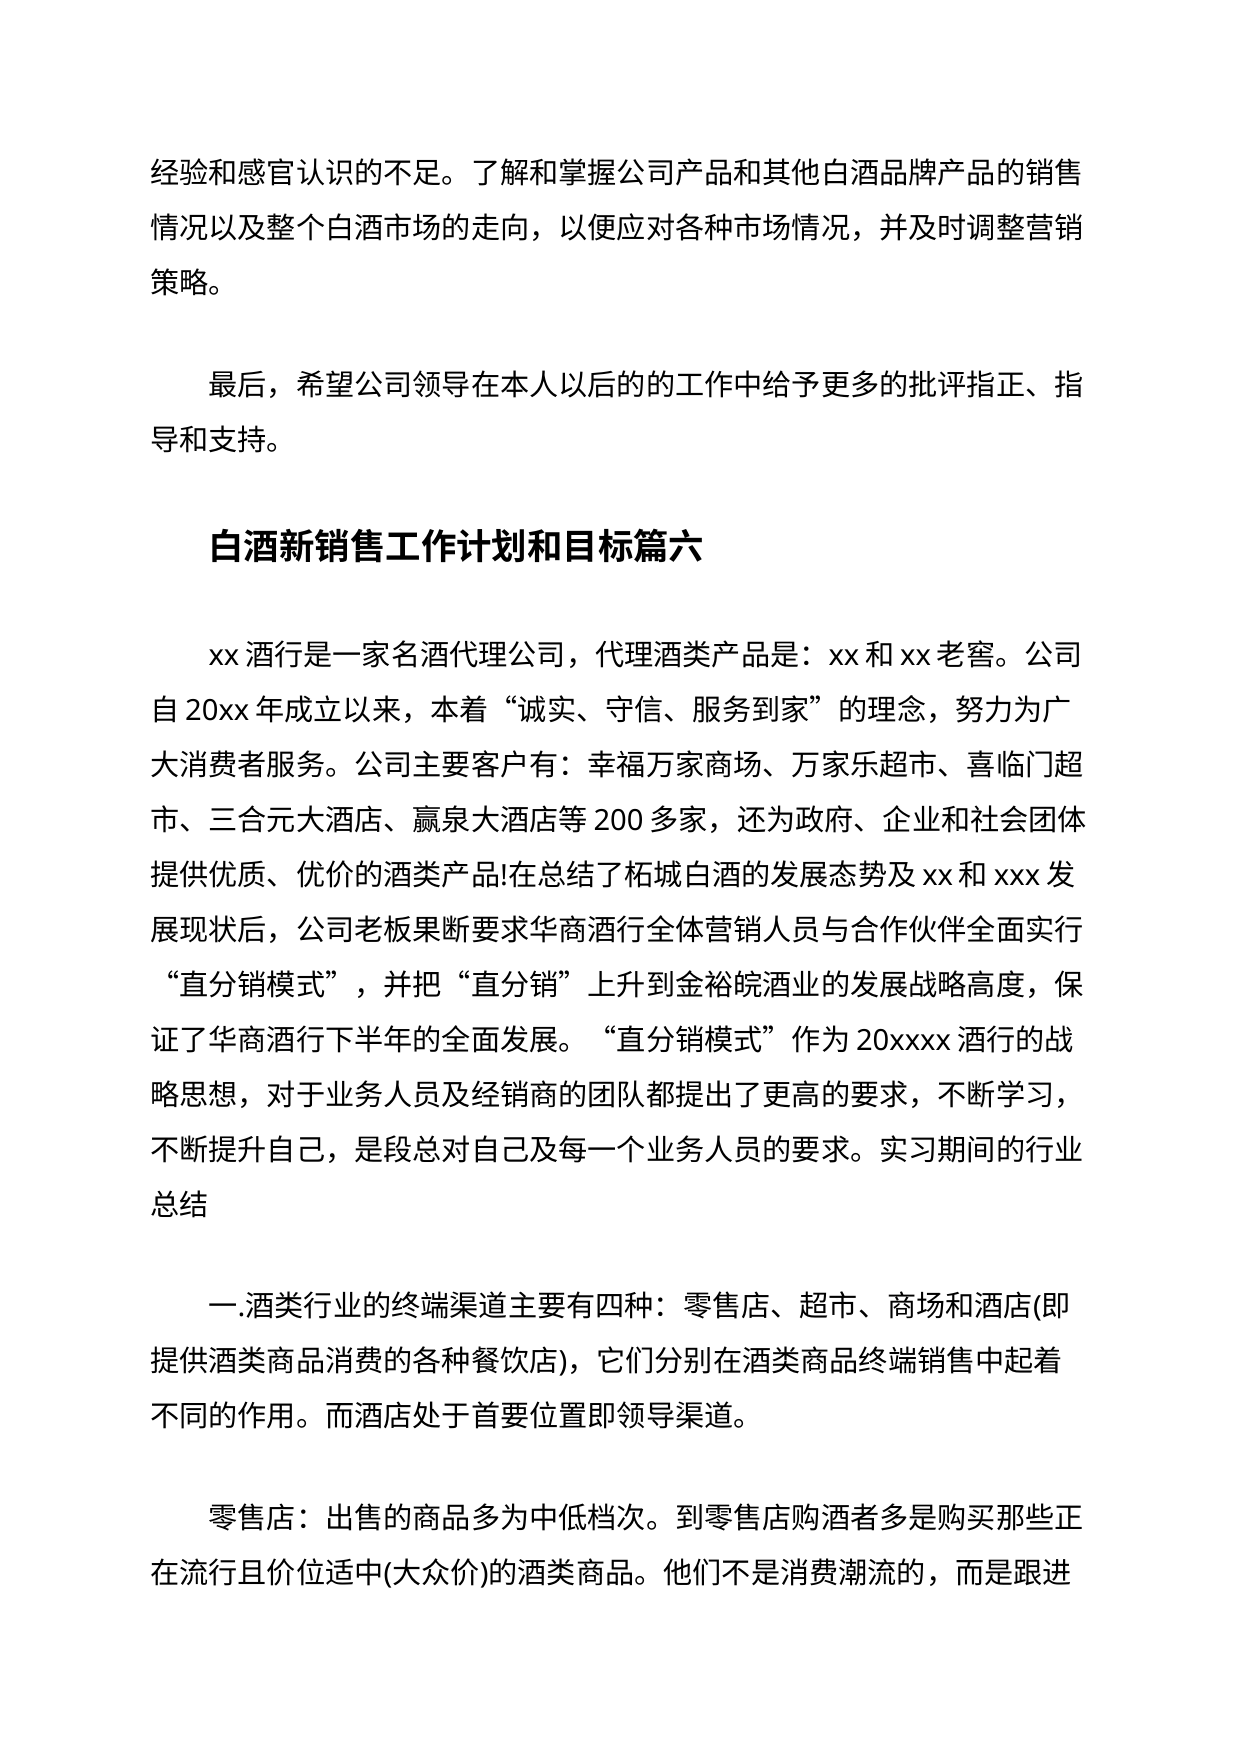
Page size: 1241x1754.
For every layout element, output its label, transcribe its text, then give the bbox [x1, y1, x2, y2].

text 白酒新销售工作计划和目标篇六 [150, 518, 1090, 569]
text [150, 1495, 1090, 1592]
text 一.酒类行业的终端渠道主要有四种：零售店、超市、商场和酒店(即提供酒类商品消费的各种餐饮店)，它们分别在酒类商品终端销售中起着不同的作用。而酒店处于首要位置即领导渠道。 [150, 1283, 1090, 1435]
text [150, 150, 1090, 302]
text 最后，希望公司领导在本人以后的的工作中给予更多的批评指正、指导和支持。 [150, 362, 1090, 459]
text xx酒行是一家名酒代理公司，代理酒类产品是：xx和xx老窖。公司自20xx年成立以来，本着“诚实、守信、服务到家”的理念，努力为广大消费者服务。公司主要客户有：幸福万家商场、万家乐超市、喜临门超市、三合元大酒店、赢泉大酒店等200多家，还为政府、企业和社会团体提供优质、优价的酒类产品!在总结了柘城白酒的发展态势及xx和xxx发展现状后，公司老板果断要求华商酒行全体营销人员与合作伙伴全面实行“直分销模式”，并把“直分销”上升到金裕皖酒业的发展战略高度，保证了华商酒行下半年的全面发展。“直分销模式”作为20xxxx酒行的战略思想，对于业务人员及经销商的团队都提出了更高的要求，不断学习，不断提升自己，是段总对自己及每一个业务人员的要求。实习期间的行业总结 [150, 632, 1090, 1223]
